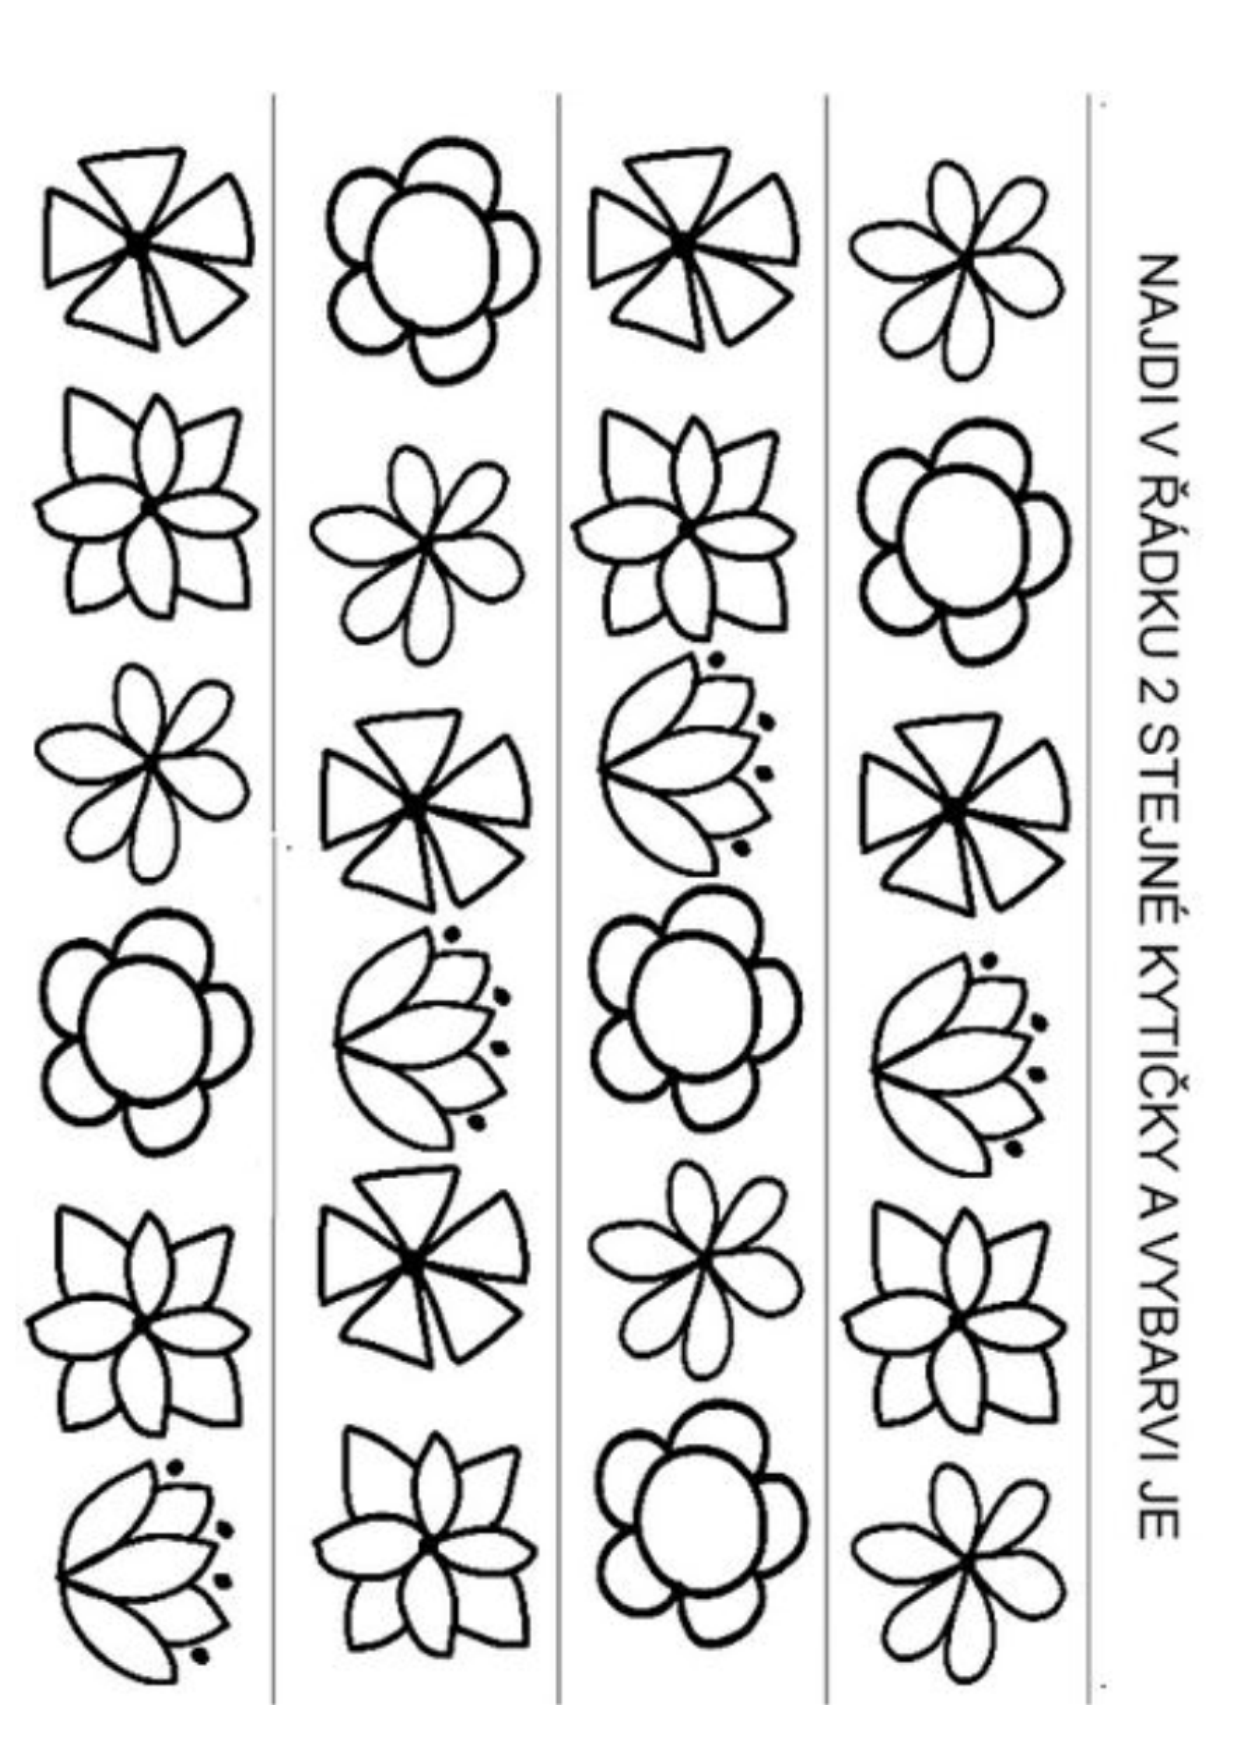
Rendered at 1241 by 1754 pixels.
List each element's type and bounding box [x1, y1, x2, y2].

picture [16, 91, 1226, 1703]
